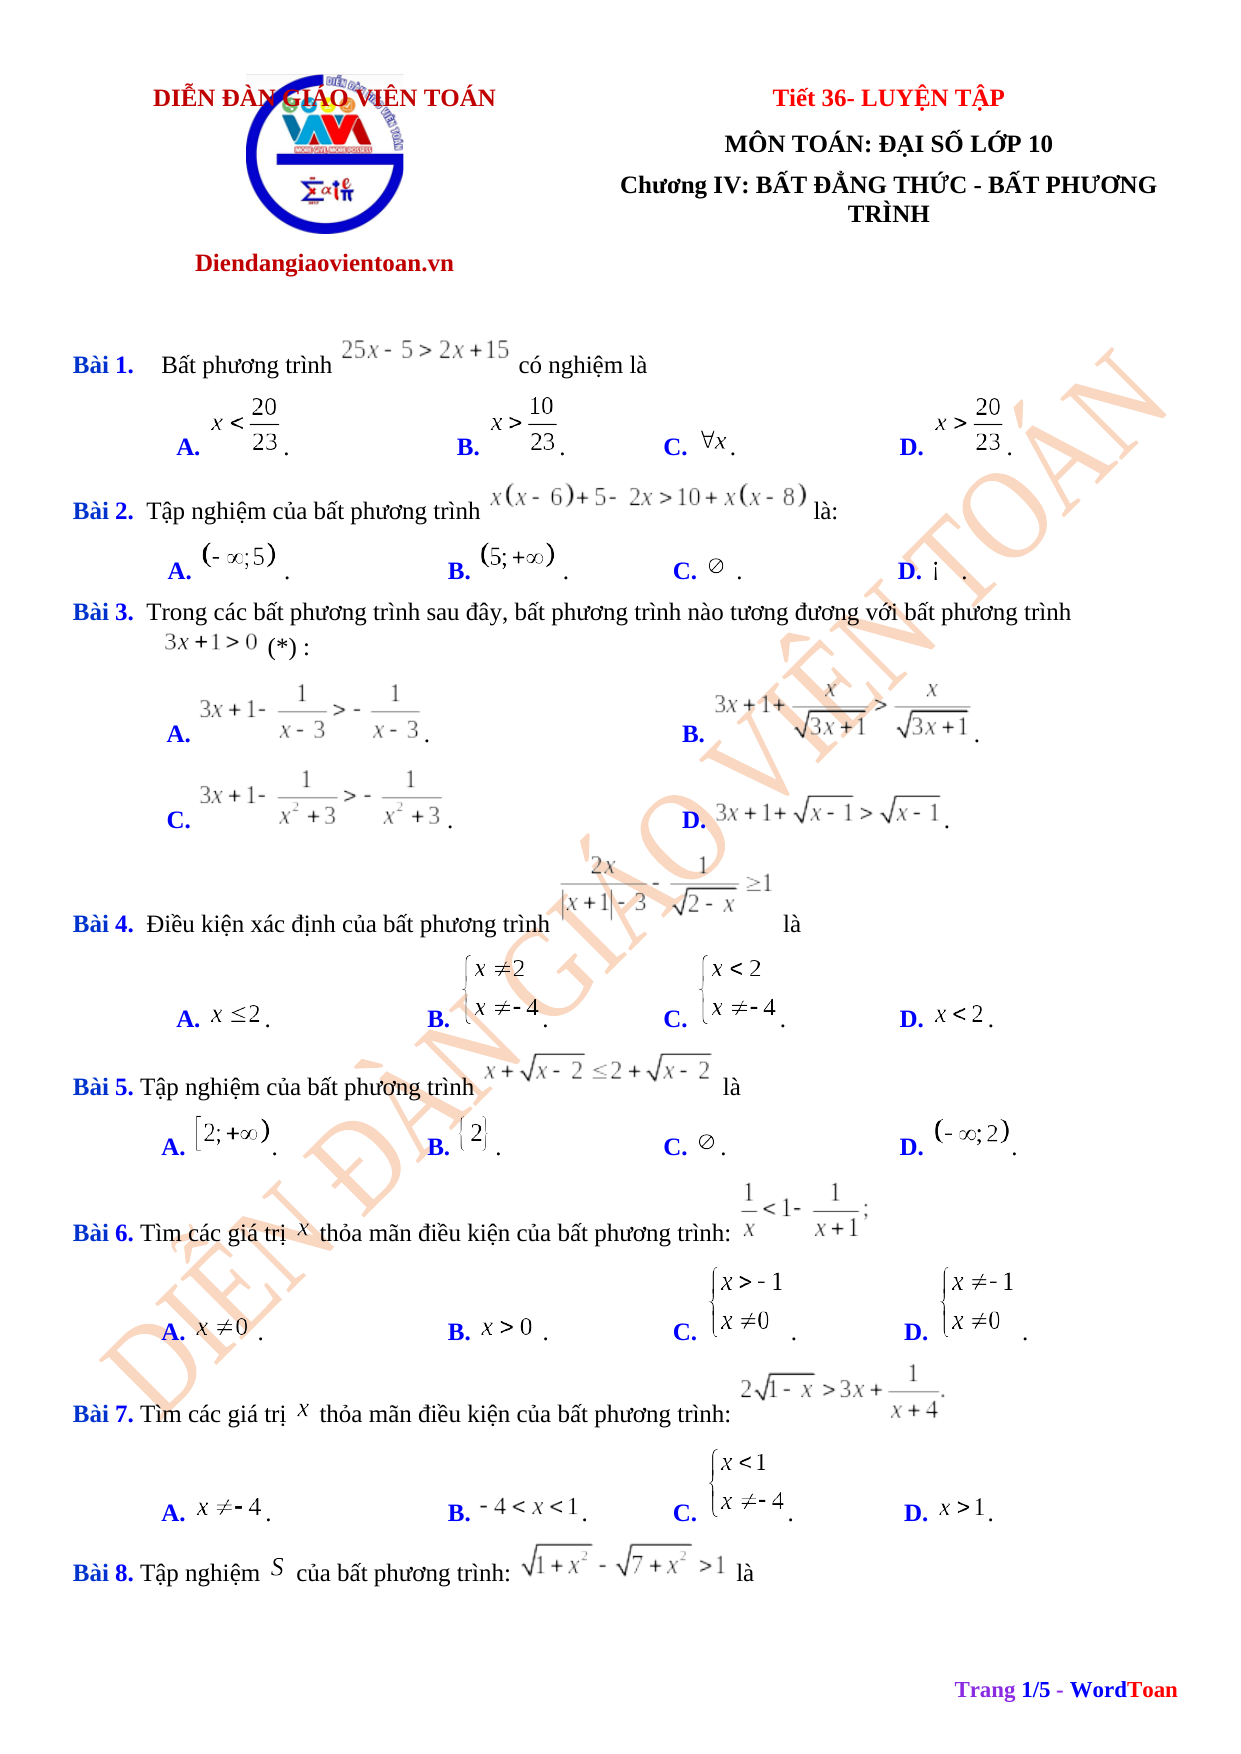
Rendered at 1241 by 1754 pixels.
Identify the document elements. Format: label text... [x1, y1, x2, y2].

text A. . B. . C. . D. . [176, 951, 1178, 1033]
text C. . D. . [73, 765, 1178, 834]
table_header Tiết 36- LUYỆN TẬP MÔN TOÁN: ĐẠI SỐ LỚP 10 Chương IV: BẤT ĐẲNG THỨC - BẤT PHƯƠNG TRÌNH [588, 71, 1189, 277]
text Bài 8. Tập nghiệm của bất phương trình: là [73, 1539, 1178, 1587]
text Bài 2. Tập nghiệm của bất phương trình là: [73, 477, 1178, 525]
text Bài 5. Tập nghiệm của bất phương trình là [73, 1049, 1178, 1101]
table_header DIỄN ĐÀN GIÁO VIÊN TOÁN Diendangiaovientoan.vn [61, 71, 588, 277]
text A. . B. . C. . D. . [73, 537, 1178, 585]
text A. . B. . C. . D. . [161, 1113, 1178, 1161]
text Bài 1. Bất phương trình có nghiệm là [73, 335, 1178, 378]
text A. . B. . [73, 674, 1178, 748]
text Bài 6. Tìm các giá trị thỏa mãn điều kiện của bất phương trình: [73, 1177, 1178, 1247]
text A. . B. . C. . D. . [176, 391, 1178, 460]
text A. . B. . C. . D. . [73, 1264, 1178, 1346]
text A. . B. . C. . D. . [73, 1444, 1178, 1526]
text Bài 3. Trong các bất phương trình sau đây, bất phương trình nào tương đương với bất phương trình (*) : [73, 597, 1178, 661]
text Bài 4. Điều kiện xác định của bất phương trình là [73, 851, 1178, 938]
text Bài 7. Tìm các giá trị thỏa mãn điều kiện của bất phương trình: [73, 1358, 1178, 1428]
